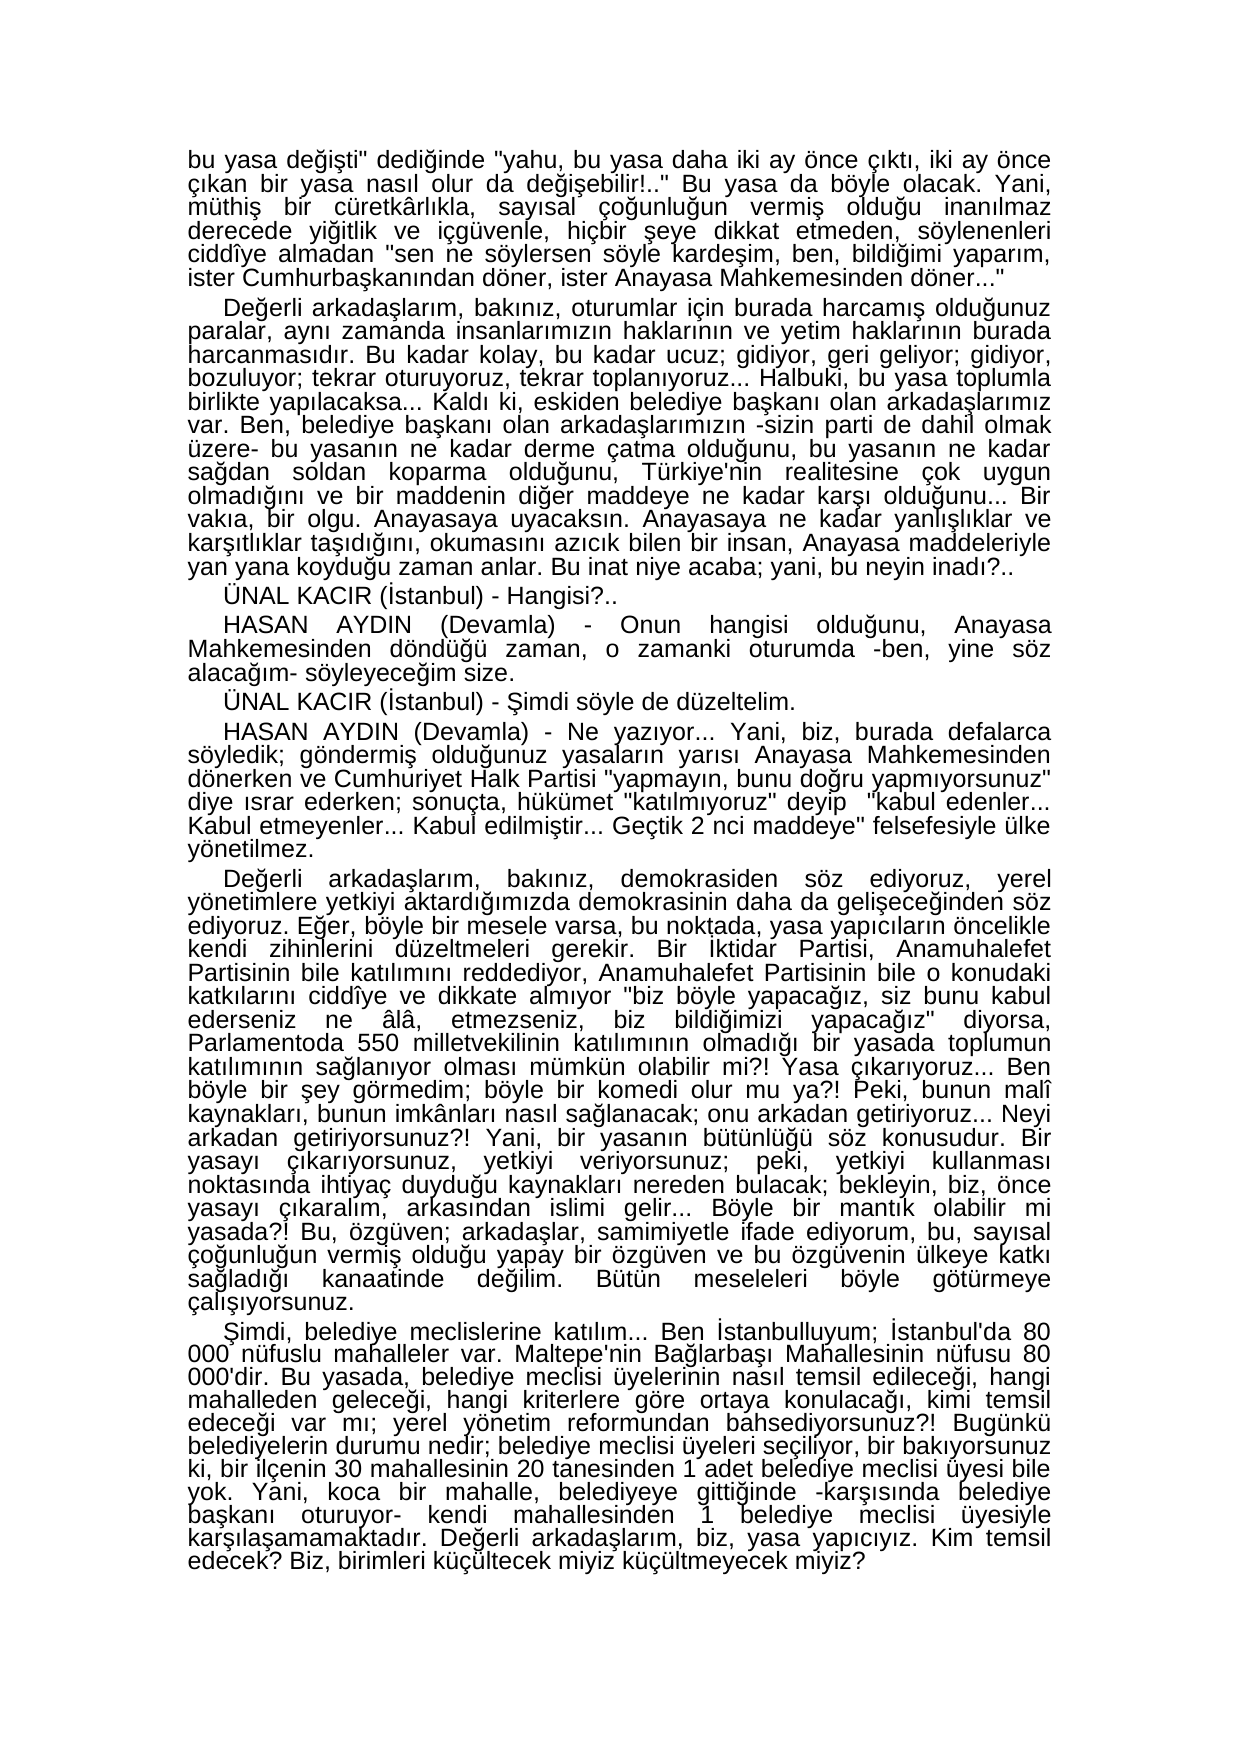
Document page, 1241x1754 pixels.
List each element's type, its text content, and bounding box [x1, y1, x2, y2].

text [187, 150, 1053, 291]
text ÜNAL KACIR (İstanbul) - Şimdi söyle de düzeltelim. [187, 692, 385, 715]
text HASAN AYDIN (Devamla) - Ne yazıyor... Yani, biz, burada defalarca söyledik; göndermiş olduğunuz yasaların yarısı Anayasa Mahkemesinden dönerken ve Cumhuriyet Halk Partisi "yapmayın, bunu doğru yapmıyorsunuz" diye ısrar ederken; sonuçta, hükümet "katılmıyoruz" deyip "kabul edenler... Kabul etmeyenler... Kabul edilmiştir... Geçtik 2 nci maddeye" felsefesiyle ülke yönetilmez. [187, 721, 1053, 862]
text ÜNAL KACIR (İstanbul) - Hangisi?.. [187, 586, 385, 609]
text ÜNAL KACIR (İstanbul) - Hangisi?.. [383, 586, 480, 609]
text Değerli arkadaşlarım, bakınız, demokrasiden söz ediyoruz, yerel yönetimlere yetkiyi aktardığımızda demokrasinin daha da gelişeceğinden söz ediyoruz. Eğer, böyle bir mesele varsa, bu noktada, yasa yapıcıların öncelikle kendi zihinlerini düzeltmeleri gerekir. Bir İktidar Partisi, Anamuhalefet Partisinin bile katılımını reddediyor, Anamuhalefet Partisinin bile o konudaki katkılarını ciddîye ve dikkate almıyor "biz böyle yapacağız, siz bunu kabul ederseniz ne âlâ, etmezseniz, biz bildiğimizi yapacağız" diyorsa, Parlamentoda 550 milletvekilinin katılımının olmadığı bir yasada toplumun katılımının sağlanıyor olması mümkün olabilir mi?! Yasa çıkarıyoruz... Ben böyle bir şey görmedim; böyle bir komedi olur mu ya?! Peki, bunun malî kaynakları, bunun imkânları nasıl sağlanacak; onu arkadan getiriyoruz... Neyi arkadan getiriyorsunuz?! Yani, bir yasanın bütünlüğü söz konusudur. Bir yasayı çıkarıyorsunuz, yetkiyi veriyorsunuz; peki, yetkiyi kullanması noktasında ihtiyaç duyduğu kaynakları nereden bulacak; bekleyin, biz, önce yasayı çıkaralım, arkasından islimi gelir... Böyle bir mantık olabilir mi yasada?! Bu, özgüven; arkadaşlar, samimiyetle ifade ediyorum, bu, sayısal çoğunluğun vermiş olduğu yapay bir özgüven ve bu özgüvenin ülkeye katkı sağladığı kanaatinde değilim. Bütün meseleleri böyle götürmeye çalışıyorsunuz. [187, 868, 1053, 1316]
text ÜNAL KACIR (İstanbul) - Hangisi?.. [478, 586, 1053, 609]
text HASAN AYDIN (Devamla) - Onun hangisi olduğunu, Anayasa Mahkemesinden döndüğü zaman, o zamanki oturumda -ben, yine söz alacağım- söyleyeceğim size. [187, 615, 1053, 686]
text Değerli arkadaşlarım, bakınız, oturumlar için burada harcamış olduğunuz paralar, aynı zamanda insanlarımızın haklarının ve yetim haklarının burada harcanmasıdır. Bu kadar kolay, bu kadar ucuz; gidiyor, geri geliyor; gidiyor, bozuluyor; tekrar oturuyoruz, tekrar toplanıyoruz... Halbuki, bu yasa toplumla birlikte yapılacaksa... Kaldı ki, eskiden belediye başkanı olan arkadaşlarımız var. Ben, belediye başkanı olan arkadaşlarımızın -sizin parti de dahil olmak üzere- bu yasanın ne kadar derme çatma olduğunu, bu yasanın ne kadar sağdan soldan koparma olduğunu, Türkiye'nin realitesine çok uygun olmadığını ve bir maddenin diğer maddeye ne kadar karşı olduğunu... Bir vakıa, bir olgu. Anayasaya uyacaksın. Anayasaya ne kadar yanlışlıklar ve karşıtlıklar taşıdığını, okumasını azıcık bilen bir insan, Anayasa maddeleriyle yan yana koyduğu zaman anlar. Bu inat niye acaba; yani, bu neyin inadı?.. [187, 297, 1053, 580]
text ÜNAL KACIR (İstanbul) - Şimdi söyle de düzeltelim. [478, 692, 1053, 715]
text Şimdi, belediye meclislerine katılım... Ben İstanbulluyum; İstanbul'da 80 000 nüfuslu mahalleler var. Maltepe'nin Bağlarbaşı Mahallesinin nüfusu 80 000'dir. Bu yasada, belediye meclisi üyelerinin nasıl temsil edileceği, hangi mahalleden geleceği, hangi kriterlere göre ortaya konulacağı, kimi temsil edeceği var mı; yerel yönetim reformundan bahsediyorsunuz?! Bugünkü belediyelerin durumu nedir; belediye meclisi üyeleri seçiliyor, bir bakıyorsunuz ki, bir ilçenin 30 mahallesinin 20 tanesinden 1 adet belediye meclisi üyesi bile yok. Yani, koca bir mahalle, belediyeye gittiğinde -karşısında belediye başkanı oturuyor- kendi mahallesinden 1 belediye meclisi üyesiyle karşılaşamamaktadır. Değerli arkadaşlarım, biz, yasa yapıcıyız. Kim temsil edecek? Biz, birimleri küçültecek miyiz küçültmeyecek miyiz? [187, 1322, 1053, 1574]
